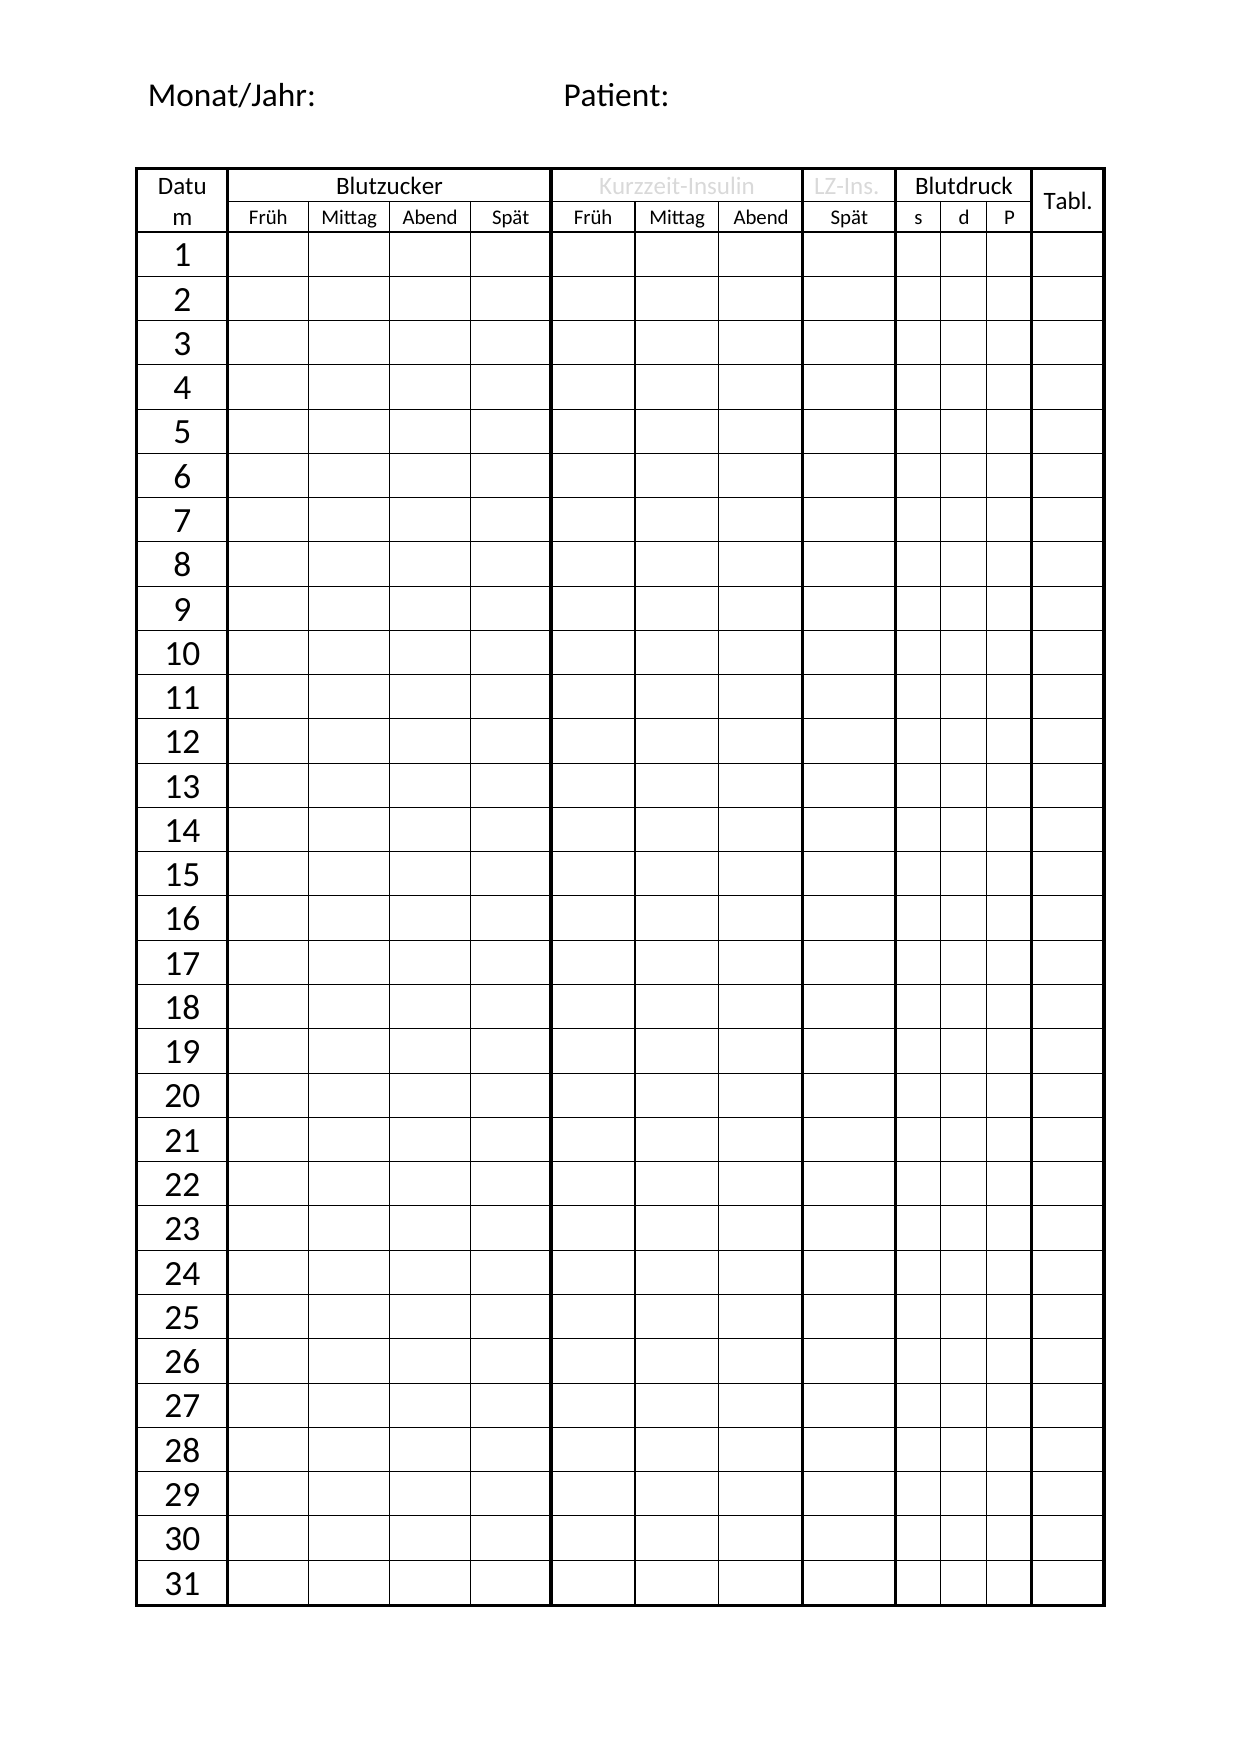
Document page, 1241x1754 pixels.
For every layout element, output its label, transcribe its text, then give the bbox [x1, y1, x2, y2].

table_cell [636, 719, 718, 763]
table_cell [309, 321, 389, 364]
table_cell 9 [138, 587, 226, 630]
table_cell [471, 1339, 549, 1382]
table_cell [941, 498, 986, 541]
table_cell [897, 1029, 940, 1072]
table_cell [390, 852, 470, 895]
table_cell [229, 365, 308, 408]
table_cell [553, 941, 634, 984]
table_cell 19 [138, 1029, 226, 1072]
table_cell [553, 587, 634, 630]
table_cell [390, 1472, 470, 1515]
table_cell [719, 587, 801, 630]
table_cell [1033, 321, 1102, 364]
table_cell [987, 1339, 1030, 1382]
table_cell [941, 1428, 986, 1471]
table_cell [1033, 1472, 1102, 1515]
table_cell [719, 277, 801, 320]
table_cell [553, 1029, 634, 1072]
table_cell [719, 321, 801, 364]
table_cell [390, 277, 470, 320]
table_cell [309, 719, 389, 763]
table_cell [941, 233, 986, 276]
table_cell [987, 631, 1030, 674]
table_cell [719, 764, 801, 807]
table_cell [471, 941, 549, 984]
table_cell [719, 941, 801, 984]
table_cell 28 [138, 1428, 226, 1471]
table_cell [553, 631, 634, 674]
table_cell 3 [138, 321, 226, 364]
table_cell [471, 321, 549, 364]
table_cell [471, 1472, 549, 1515]
table_cell [390, 985, 470, 1028]
table_cell [1033, 631, 1102, 674]
table_cell [636, 365, 718, 408]
table_cell [1033, 1339, 1102, 1382]
table_cell [719, 675, 801, 718]
table_cell 17 [138, 941, 226, 984]
table_cell [553, 1428, 634, 1471]
table_cell [636, 985, 718, 1028]
table_cell [987, 1251, 1030, 1294]
table_cell [309, 1251, 389, 1294]
table_cell [804, 1118, 894, 1161]
table_cell [897, 277, 940, 320]
table_cell [471, 542, 549, 586]
table_cell [553, 1162, 634, 1205]
table_cell 27 [138, 1384, 226, 1427]
table_cell [1033, 410, 1102, 453]
table_cell [1033, 233, 1102, 276]
table_cell [390, 1251, 470, 1294]
table_cell [636, 277, 718, 320]
table_cell [553, 719, 634, 763]
table_cell [719, 454, 801, 497]
table_cell [941, 277, 986, 320]
table_cell [987, 1561, 1030, 1604]
table_cell [719, 1251, 801, 1294]
table_cell [1033, 896, 1102, 940]
table_cell [229, 1516, 308, 1559]
table_cell [719, 1428, 801, 1471]
table_cell [941, 454, 986, 497]
table_cell [229, 587, 308, 630]
table_cell [941, 631, 986, 674]
table_cell 20 [138, 1074, 226, 1117]
table_cell [553, 675, 634, 718]
table_cell Früh [553, 202, 634, 231]
table_cell 8 [138, 542, 226, 586]
table_cell [941, 410, 986, 453]
table_cell [229, 542, 308, 586]
table_cell [987, 1428, 1030, 1471]
table_cell [309, 1162, 389, 1205]
table_cell [636, 454, 718, 497]
table_cell [390, 365, 470, 408]
table_cell [553, 1074, 634, 1117]
table_cell 6 [138, 454, 226, 497]
table_cell [987, 498, 1030, 541]
table_header LZ-Ins. [804, 170, 894, 201]
table_cell [804, 631, 894, 674]
table_cell [636, 587, 718, 630]
table_cell [987, 410, 1030, 453]
table_cell [941, 1339, 986, 1382]
table_cell [553, 498, 634, 541]
table_cell Mittag [309, 202, 389, 231]
table_cell [309, 1118, 389, 1161]
table_cell [390, 808, 470, 851]
table_cell [390, 896, 470, 940]
table_cell [1033, 498, 1102, 541]
table_cell [229, 941, 308, 984]
table_cell [987, 941, 1030, 984]
table_cell [229, 675, 308, 718]
table_cell [897, 1206, 940, 1249]
table_cell [941, 542, 986, 586]
table_cell [309, 587, 389, 630]
table_cell [804, 1029, 894, 1072]
table_cell [941, 1162, 986, 1205]
table_cell [636, 1384, 718, 1427]
table_cell [390, 1074, 470, 1117]
table_cell [897, 454, 940, 497]
table_cell [941, 1516, 986, 1559]
table_cell [719, 1472, 801, 1515]
table_cell [309, 365, 389, 408]
table_cell [1033, 542, 1102, 586]
table_cell [987, 365, 1030, 408]
table_cell [229, 1074, 308, 1117]
table_cell [471, 587, 549, 630]
table_cell [309, 985, 389, 1028]
table_cell [309, 1074, 389, 1117]
table_cell 13 [138, 764, 226, 807]
table_cell [309, 1428, 389, 1471]
table_cell [804, 1339, 894, 1382]
table_cell [309, 498, 389, 541]
table_cell [719, 1206, 801, 1249]
table_cell [719, 498, 801, 541]
table_cell [636, 1295, 718, 1338]
table_cell 26 [138, 1339, 226, 1382]
table_cell [636, 498, 718, 541]
table_cell [309, 852, 389, 895]
table_cell [804, 587, 894, 630]
table_cell 5 [138, 410, 226, 453]
table_cell [390, 1384, 470, 1427]
table_cell [553, 1339, 634, 1382]
table_cell [804, 365, 894, 408]
table_cell [553, 1295, 634, 1338]
table_cell [229, 852, 308, 895]
table_cell [229, 631, 308, 674]
table_cell [1033, 1074, 1102, 1117]
table_cell [636, 1472, 718, 1515]
table_cell [987, 1295, 1030, 1338]
table_cell [1033, 1516, 1102, 1559]
table_cell [229, 719, 308, 763]
table_cell 12 [138, 719, 226, 763]
table_cell [1033, 1029, 1102, 1072]
table_cell [987, 233, 1030, 276]
table_cell s [897, 202, 940, 231]
table_cell [553, 1384, 634, 1427]
table_cell [987, 321, 1030, 364]
table_cell [636, 1118, 718, 1161]
table_cell [941, 1206, 986, 1249]
table_cell [390, 1029, 470, 1072]
table_cell [987, 852, 1030, 895]
table_cell [229, 1029, 308, 1072]
table_cell [804, 852, 894, 895]
table_cell [804, 1561, 894, 1604]
table_cell [1033, 1295, 1102, 1338]
table_cell [897, 587, 940, 630]
table_cell [941, 1384, 986, 1427]
table_cell [553, 1561, 634, 1604]
table_cell [390, 1339, 470, 1382]
table_cell [897, 321, 940, 364]
table_cell [229, 1428, 308, 1471]
table_cell 22 [138, 1162, 226, 1205]
table_cell [804, 675, 894, 718]
table_cell [987, 542, 1030, 586]
table_cell [229, 985, 308, 1028]
table_cell [309, 941, 389, 984]
table_cell [471, 1029, 549, 1072]
table_cell [719, 365, 801, 408]
table_cell [941, 852, 986, 895]
table_cell [897, 1162, 940, 1205]
table_cell [471, 1162, 549, 1205]
table_cell Abend [719, 202, 801, 231]
table_cell [804, 454, 894, 497]
table_cell [471, 410, 549, 453]
table_cell [471, 896, 549, 940]
table_cell [390, 719, 470, 763]
table_cell [987, 1029, 1030, 1072]
table_cell [941, 719, 986, 763]
table_cell [553, 1516, 634, 1559]
table_cell [309, 454, 389, 497]
table_cell [229, 808, 308, 851]
table_cell [941, 985, 986, 1028]
table_cell [390, 941, 470, 984]
table_cell [636, 1206, 718, 1249]
table_cell [897, 896, 940, 940]
table_cell [941, 587, 986, 630]
table_cell [471, 454, 549, 497]
table_cell 2 [138, 277, 226, 320]
table_cell [1033, 1561, 1102, 1604]
table_cell [987, 1118, 1030, 1161]
table_cell [719, 410, 801, 453]
table_cell [229, 1339, 308, 1382]
table_header Datum [138, 170, 226, 231]
table_cell [987, 1384, 1030, 1427]
table_cell [636, 852, 718, 895]
table_cell [471, 675, 549, 718]
table_cell [636, 764, 718, 807]
table_cell [1033, 587, 1102, 630]
table_cell [229, 277, 308, 320]
table_cell [987, 454, 1030, 497]
table_cell [897, 1561, 940, 1604]
table_cell [553, 1118, 634, 1161]
table_cell [1033, 365, 1102, 408]
table_cell [309, 764, 389, 807]
table_cell [390, 542, 470, 586]
table_cell [229, 233, 308, 276]
table_cell [987, 1516, 1030, 1559]
table_cell [229, 1472, 308, 1515]
table_cell [390, 410, 470, 453]
table_cell [804, 941, 894, 984]
table_cell [987, 675, 1030, 718]
table_cell [390, 1206, 470, 1249]
table_cell [636, 896, 718, 940]
table_cell [804, 542, 894, 586]
table_cell [719, 808, 801, 851]
table_cell [897, 631, 940, 674]
table_cell [719, 896, 801, 940]
table_cell [309, 410, 389, 453]
table_cell [471, 808, 549, 851]
table_cell 16 [138, 896, 226, 940]
table_cell [804, 808, 894, 851]
table_cell [897, 1516, 940, 1559]
table_cell [897, 1428, 940, 1471]
table_cell [229, 321, 308, 364]
table_cell [636, 1339, 718, 1382]
table_cell 11 [138, 675, 226, 718]
table_cell [987, 808, 1030, 851]
table_cell [897, 985, 940, 1028]
table_cell [636, 675, 718, 718]
table_cell [719, 233, 801, 276]
table_cell [941, 1295, 986, 1338]
table_cell [804, 1251, 894, 1294]
table_cell [553, 321, 634, 364]
table_cell [804, 277, 894, 320]
table_cell [804, 1206, 894, 1249]
table_cell [804, 1472, 894, 1515]
table_cell [390, 1516, 470, 1559]
table_header Kurzzeit-Insulin [553, 170, 801, 201]
table_cell [804, 410, 894, 453]
table_cell [553, 365, 634, 408]
table_cell [1033, 852, 1102, 895]
table_cell [390, 1561, 470, 1604]
table_cell [897, 1118, 940, 1161]
table_cell [553, 764, 634, 807]
table_cell [471, 365, 549, 408]
table_cell [309, 542, 389, 586]
table_cell [941, 764, 986, 807]
table_cell [804, 321, 894, 364]
table_cell [987, 1472, 1030, 1515]
table_cell [553, 852, 634, 895]
table_cell [1033, 1428, 1102, 1471]
table_cell [719, 719, 801, 763]
table_cell [897, 542, 940, 586]
table_cell [390, 587, 470, 630]
table_cell [390, 1295, 470, 1338]
table_cell [804, 1384, 894, 1427]
table_cell [897, 1339, 940, 1382]
table_cell [229, 1561, 308, 1604]
table_cell [897, 410, 940, 453]
table_cell [987, 985, 1030, 1028]
table_cell [390, 233, 470, 276]
table_cell [229, 410, 308, 453]
table_cell [804, 1074, 894, 1117]
table_cell Früh [229, 202, 308, 231]
table_cell 10 [138, 631, 226, 674]
table_cell 18 [138, 985, 226, 1028]
table_cell [987, 587, 1030, 630]
table_cell [636, 631, 718, 674]
table_cell 25 [138, 1295, 226, 1338]
table_cell [1033, 1251, 1102, 1294]
table_cell [229, 1206, 308, 1249]
table_cell [719, 542, 801, 586]
table_cell [1033, 277, 1102, 320]
table_cell [553, 410, 634, 453]
table_cell 4 [138, 365, 226, 408]
table_cell [471, 985, 549, 1028]
table_cell [941, 1029, 986, 1072]
table_cell [941, 1251, 986, 1294]
table_cell [471, 1118, 549, 1161]
table_cell [941, 321, 986, 364]
table_cell [719, 852, 801, 895]
table_cell [1033, 719, 1102, 763]
table_cell [553, 1472, 634, 1515]
table_cell P [987, 202, 1030, 231]
table_cell [636, 1029, 718, 1072]
table_cell [636, 1251, 718, 1294]
table_cell [553, 896, 634, 940]
table_cell [719, 1295, 801, 1338]
table_cell [309, 1206, 389, 1249]
table_cell [390, 498, 470, 541]
table_cell [804, 1295, 894, 1338]
table_cell 30 [138, 1516, 226, 1559]
table_cell [229, 1118, 308, 1161]
table_cell [719, 1118, 801, 1161]
table_cell [941, 1118, 986, 1161]
table_cell 1 [138, 233, 226, 276]
table_header Tabl. [1033, 170, 1102, 231]
table_cell [471, 1561, 549, 1604]
table_cell [553, 808, 634, 851]
table_cell [941, 941, 986, 984]
table_cell 31 [138, 1561, 226, 1604]
table_cell [471, 1384, 549, 1427]
table_cell [471, 1295, 549, 1338]
table_cell [309, 808, 389, 851]
table_cell [636, 321, 718, 364]
table_cell [941, 365, 986, 408]
table_cell [897, 365, 940, 408]
table_cell [897, 1074, 940, 1117]
table_cell [229, 1384, 308, 1427]
table_cell [471, 1074, 549, 1117]
table_cell [553, 454, 634, 497]
table_cell [636, 542, 718, 586]
table_cell [471, 631, 549, 674]
table_cell [309, 1516, 389, 1559]
table_cell [804, 719, 894, 763]
table_cell [636, 233, 718, 276]
table_cell [390, 764, 470, 807]
table_cell [309, 233, 389, 276]
table_cell [941, 808, 986, 851]
table_cell [309, 1295, 389, 1338]
table_cell [553, 1251, 634, 1294]
table_header Blutzucker [229, 170, 549, 201]
table_cell [553, 542, 634, 586]
table_cell [804, 764, 894, 807]
table_cell [719, 1516, 801, 1559]
table_cell [309, 631, 389, 674]
table_cell [636, 808, 718, 851]
table_cell Spät [471, 202, 549, 231]
table_cell [229, 896, 308, 940]
table_cell [229, 764, 308, 807]
table_cell [229, 454, 308, 497]
table_cell [987, 719, 1030, 763]
table_cell [897, 675, 940, 718]
table_cell [390, 454, 470, 497]
table_cell [309, 1384, 389, 1427]
table_cell [719, 1029, 801, 1072]
table_cell [1033, 941, 1102, 984]
table_cell [897, 852, 940, 895]
table_cell [719, 1384, 801, 1427]
table_cell [941, 1561, 986, 1604]
table_cell 15 [138, 852, 226, 895]
table_cell [897, 233, 940, 276]
table_cell [390, 1162, 470, 1205]
table_cell [553, 233, 634, 276]
table_cell [941, 1074, 986, 1117]
table_cell [804, 1428, 894, 1471]
table_cell [309, 1339, 389, 1382]
table_cell [804, 233, 894, 276]
table_cell [390, 675, 470, 718]
table_cell [941, 896, 986, 940]
table_cell [1033, 454, 1102, 497]
table_cell [471, 233, 549, 276]
table_cell [636, 1428, 718, 1471]
table_cell [987, 1162, 1030, 1205]
table_cell [309, 277, 389, 320]
table_cell 14 [138, 808, 226, 851]
table_cell [941, 1472, 986, 1515]
table_cell [553, 985, 634, 1028]
table_cell [553, 1206, 634, 1249]
table_cell [471, 498, 549, 541]
table_cell [897, 1384, 940, 1427]
table_cell 23 [138, 1206, 226, 1249]
table_cell [1033, 1206, 1102, 1249]
table_cell [897, 764, 940, 807]
table_cell [897, 1472, 940, 1515]
table_cell 7 [138, 498, 226, 541]
table_cell [804, 1162, 894, 1205]
table_cell [1033, 675, 1102, 718]
table_cell [471, 277, 549, 320]
table_cell [719, 1339, 801, 1382]
table_cell [1033, 985, 1102, 1028]
table_cell [941, 675, 986, 718]
table_cell [1033, 764, 1102, 807]
table_cell [471, 719, 549, 763]
table_cell Mittag [636, 202, 718, 231]
table_cell [719, 985, 801, 1028]
table_cell [471, 1428, 549, 1471]
table_cell [390, 631, 470, 674]
table_cell [636, 1561, 718, 1604]
table_cell [309, 1029, 389, 1072]
table_cell Abend [390, 202, 470, 231]
table_cell [987, 277, 1030, 320]
table_header Blutdruck [897, 170, 1030, 201]
table_cell [987, 1206, 1030, 1249]
table_cell [636, 1074, 718, 1117]
table_cell 24 [138, 1251, 226, 1294]
table_cell [636, 1516, 718, 1559]
table_cell [719, 1162, 801, 1205]
table_cell [1033, 1384, 1102, 1427]
table_cell [987, 1074, 1030, 1117]
table_cell [309, 896, 389, 940]
table_cell [719, 631, 801, 674]
table_cell [309, 675, 389, 718]
table_cell [719, 1561, 801, 1604]
table_cell [553, 277, 634, 320]
table_cell [804, 985, 894, 1028]
table_cell [229, 498, 308, 541]
table_cell [804, 1516, 894, 1559]
table_cell [1033, 1162, 1102, 1205]
table_cell [471, 852, 549, 895]
table_cell [1033, 808, 1102, 851]
table_cell [471, 1206, 549, 1249]
table_cell [804, 896, 894, 940]
table_cell [390, 1428, 470, 1471]
table_cell 29 [138, 1472, 226, 1515]
table_cell [897, 808, 940, 851]
table_cell [390, 1118, 470, 1161]
table_cell d [941, 202, 986, 231]
table_cell 21 [138, 1118, 226, 1161]
table_cell [719, 1074, 801, 1117]
table_cell [897, 498, 940, 541]
table_cell [636, 941, 718, 984]
table_cell [309, 1472, 389, 1515]
table_cell [897, 719, 940, 763]
table_cell [229, 1162, 308, 1205]
table_cell [229, 1295, 308, 1338]
table_cell [471, 1251, 549, 1294]
table_cell [897, 1295, 940, 1338]
table_cell [309, 1561, 389, 1604]
table_cell [229, 1251, 308, 1294]
table_cell [1033, 1118, 1102, 1161]
table_cell [636, 410, 718, 453]
table_cell [390, 321, 470, 364]
table_cell [471, 764, 549, 807]
table_cell [897, 1251, 940, 1294]
table_cell [471, 1516, 549, 1559]
table_cell [987, 896, 1030, 940]
table_cell [636, 1162, 718, 1205]
table_cell [897, 941, 940, 984]
table_cell Spät [804, 202, 894, 231]
table_cell [804, 498, 894, 541]
table_cell [987, 764, 1030, 807]
